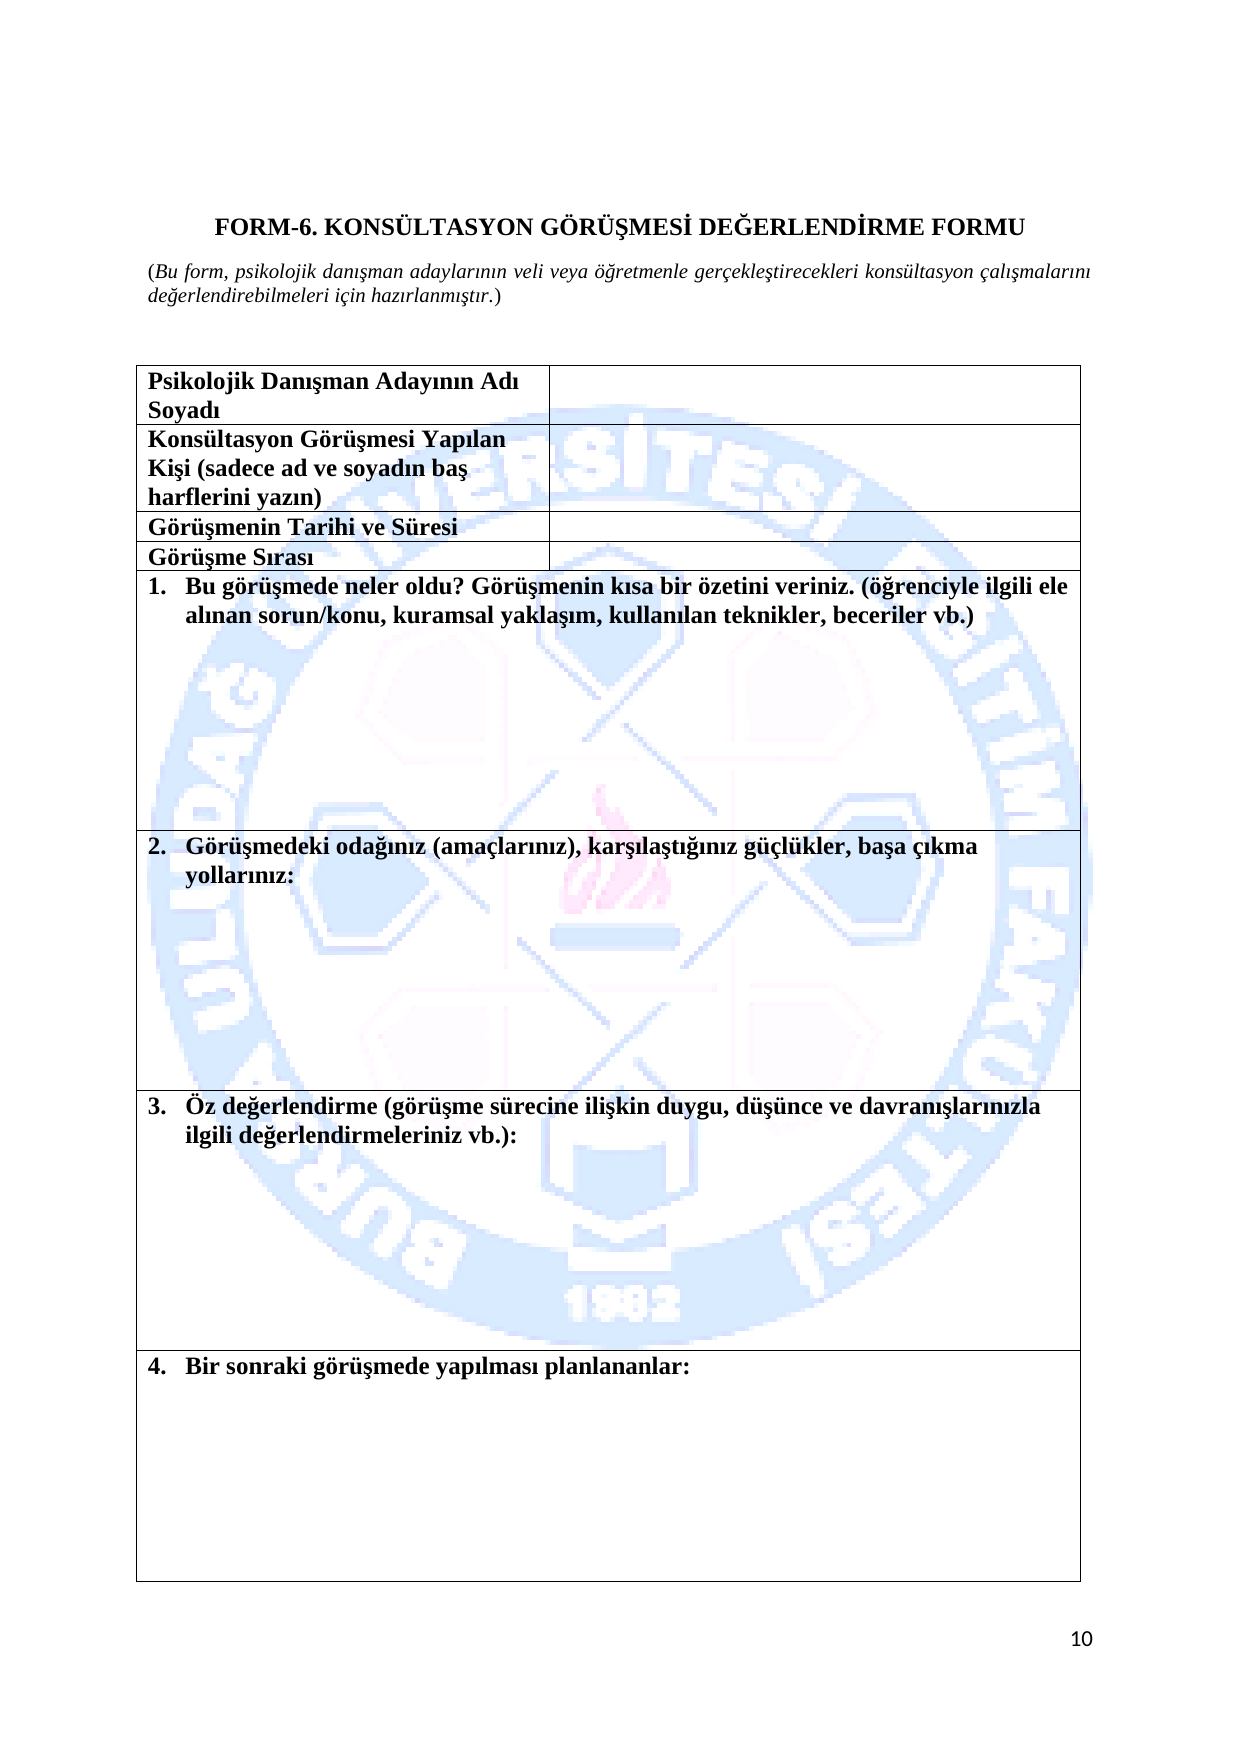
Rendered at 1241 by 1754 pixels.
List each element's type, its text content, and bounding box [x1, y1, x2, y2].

text (Bu form, psikolojik danışman adaylarının veli veya öğretmenle gerçekleştirecekleri konsültasyon çalışmalarını değerlendirebilmeleri için hazırlanmıştır.) [148, 259, 1093, 307]
text FORM-6. KONSÜLTASYON GÖRÜŞMESİ DEĞERLENDİRME FORMU [148, 212, 1093, 240]
table_header Psikolojik Danışman Adayının Adı Soyadı [137, 366, 549, 423]
table_cell Görüşmenin Tarihi ve Süresi [137, 512, 549, 541]
table_cell Bu görüşmede neler oldu? Görüşmenin kısa bir özetini veriniz. (öğrenciyle ilgili ele alınan sorun/konu, kuramsal yaklaşım, kullanılan teknikler, beceriler vb.) [137, 571, 1080, 830]
table_cell [550, 512, 1080, 541]
table_header [550, 366, 1080, 423]
table_cell [550, 425, 1080, 511]
table_cell Öz değerlendirme (görüşme sürecine ilişkin duygu, düşünce ve davranışlarınızla ilgili değerlendirmeleriniz vb.): [137, 1091, 1080, 1350]
table_cell Görüşmedeki odağınız (amaçlarınız), karşılaştığınız güçlükler, başa çıkma yollarınız: [137, 831, 1080, 1090]
table_cell [550, 542, 1080, 570]
table_cell Konsültasyon Görüşmesi Yapılan Kişi (sadece ad ve soyadın baş harflerini yazın) [137, 425, 549, 511]
table_cell Görüşme Sırası [137, 542, 549, 570]
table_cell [137, 1351, 1080, 1581]
